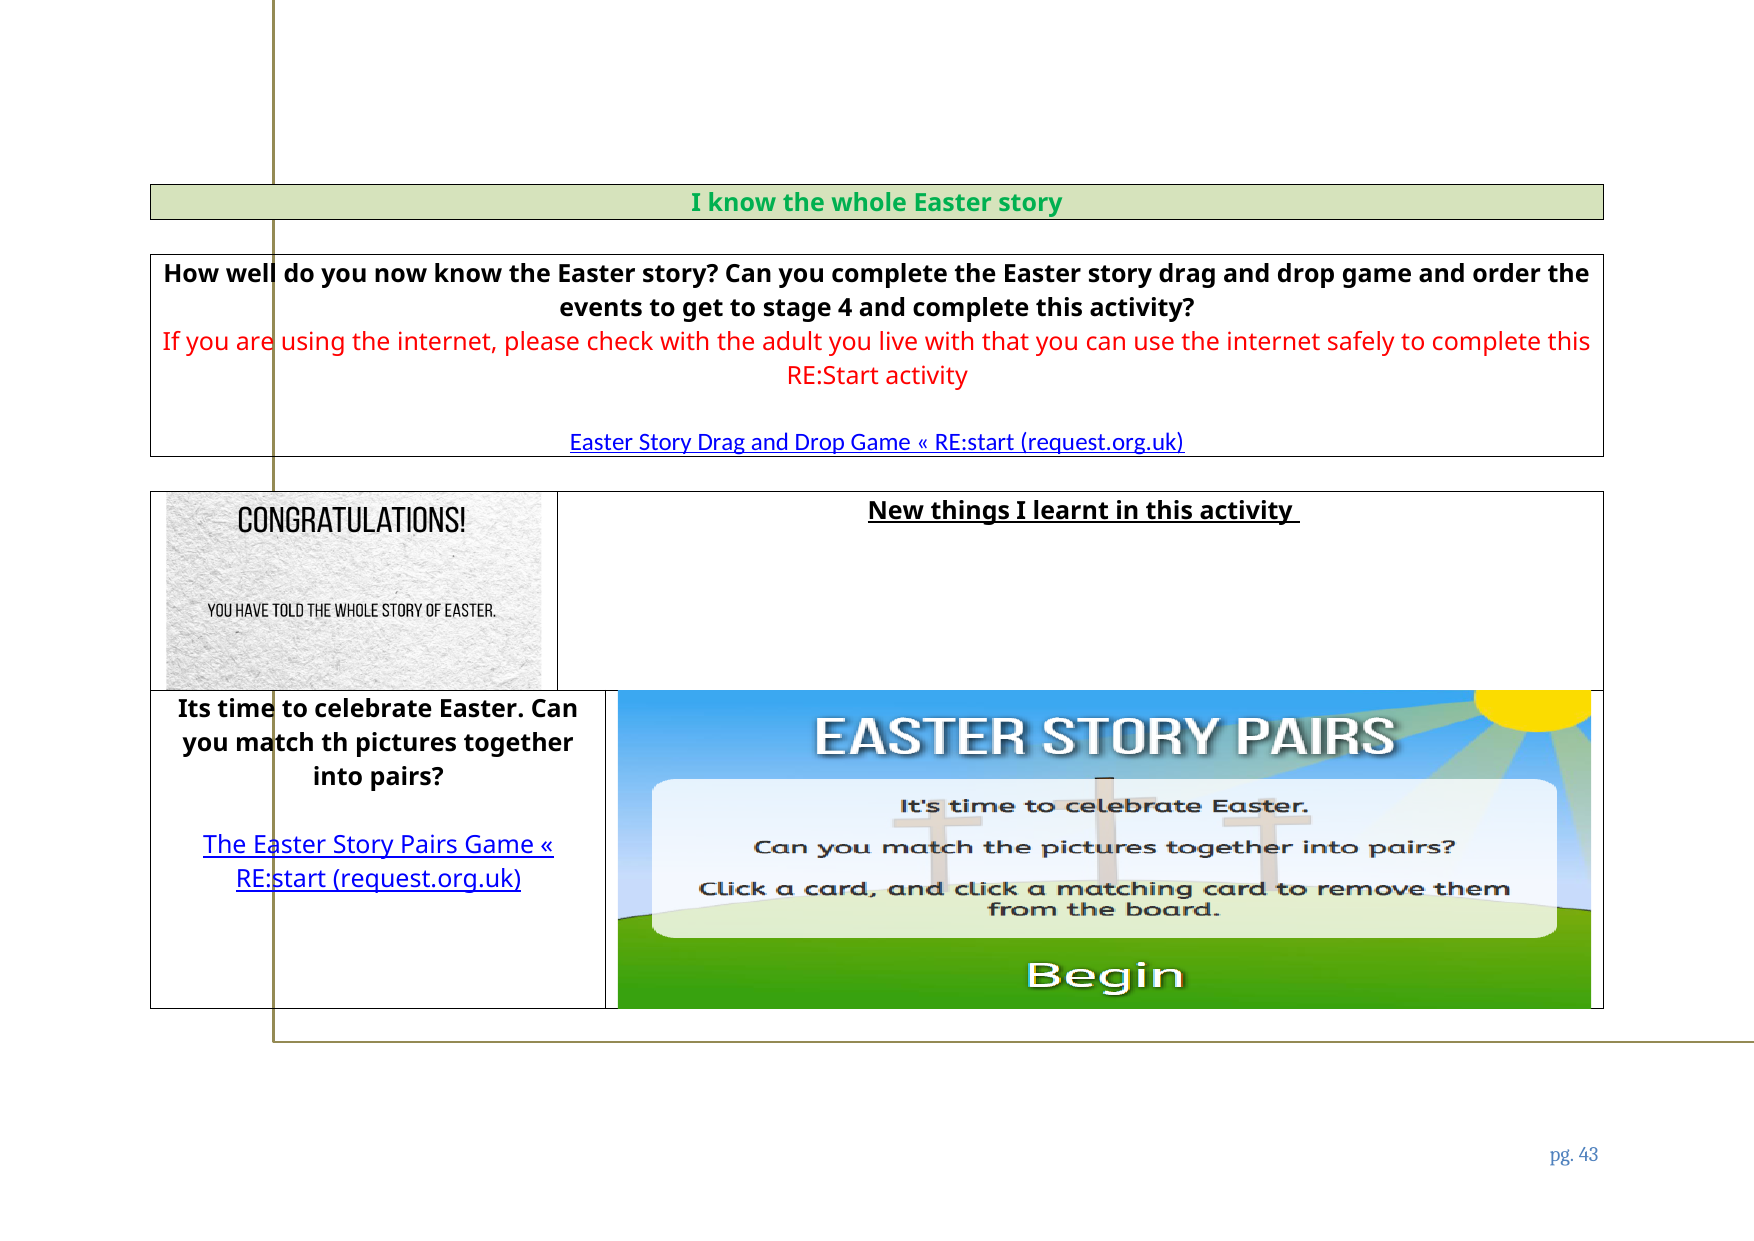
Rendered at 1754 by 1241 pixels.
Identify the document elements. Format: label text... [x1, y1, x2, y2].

table_cell Its time to celebrate Easter. Can you match th pictures together into pairs? The Easter Story Pairs Game « RE:start (request.org.uk) [151, 691, 605, 1008]
picture [617, 690, 1592, 1009]
picture [166, 492, 542, 690]
table_header How well do you now know the Easter story? Can you complete the Easter story drag and drop game and order the events to get to stage 4 and complete this activity? If you are using the internet, please check with the adult you live with that you can use the internet safely to complete this RE:Start activity Easter Story Drag and Drop Game « RE:start (request.org.uk) [151, 255, 1603, 456]
table_cell [606, 691, 617, 1008]
table_header New things I learnt in this activity [558, 492, 1603, 690]
table_header I know the whole Easter story [151, 185, 1603, 219]
table_header [151, 492, 166, 690]
table_cell [1592, 691, 1603, 1008]
table_header [542, 492, 557, 690]
